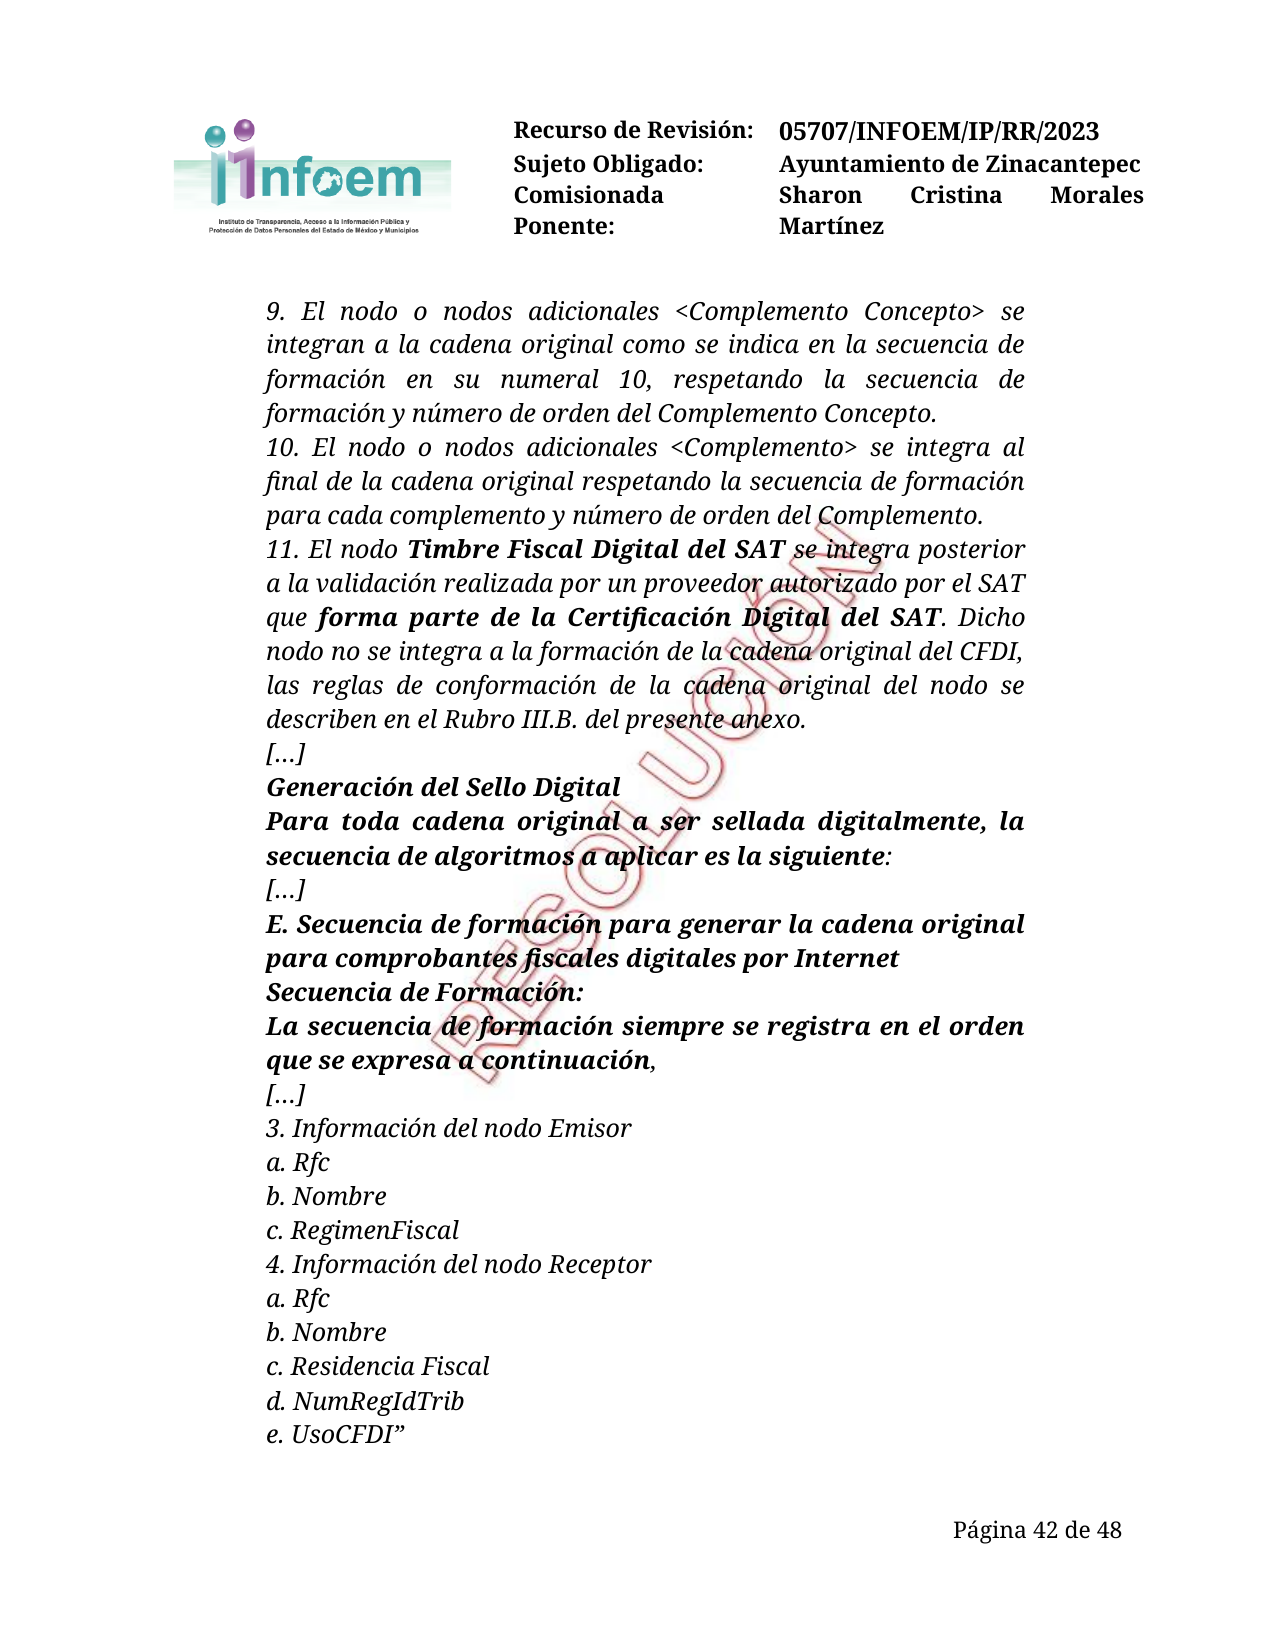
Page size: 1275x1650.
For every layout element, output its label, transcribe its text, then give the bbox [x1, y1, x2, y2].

text b. Nombre [266, 1315, 1028, 1349]
text e. UsoCFDI” [266, 1417, 1028, 1451]
text La secuencia de formación siempre se registra en el orden que se expresa a continuación, [266, 1008, 1028, 1077]
text […] [266, 736, 1028, 770]
text Generación del Sello Digital [266, 770, 1028, 804]
picture [89, 100, 1215, 1601]
text d. NumRegIdTrib [266, 1383, 1028, 1417]
text 11. El nodo Timbre Fiscal Digital del SAT se integra posterior a la validación realizada por un proveedor autorizado por el SAT que forma parte de la Certificación Digital del SAT. Dicho nodo no se integra a la formación de la cadena original del CFDI, las reglas de conformación de la cadena original del nodo se describen en el Rubro III.B. del presente anexo. [266, 532, 1028, 736]
text a. Rfc [266, 1145, 1028, 1179]
text […] [266, 872, 1028, 906]
text Para toda cadena original a ser sellada digitalmente, la secuencia de algoritmos a aplicar es la siguiente: [266, 804, 1028, 872]
text Secuencia de Formación: [266, 974, 1028, 1008]
text c. RegimenFiscal [266, 1213, 1028, 1247]
text 10. El nodo o nodos adicionales <Complemento> se integra al final de la cadena original respetando la secuencia de formación para cada complemento y número de orden del Complemento. [266, 429, 1028, 532]
text E. Secuencia de formación para generar la cadena original para comprobantes fiscales digitales por Internet [266, 906, 1028, 974]
text c. Residencia Fiscal [266, 1349, 1028, 1383]
text […] [266, 1077, 1028, 1111]
text b. Nombre [266, 1179, 1028, 1213]
text 4. Información del nodo Receptor [266, 1247, 1028, 1281]
text 3. Información del nodo Emisor [266, 1111, 1028, 1145]
text a. Rfc [266, 1281, 1028, 1315]
text 9. El nodo o nodos adicionales <Complemento Concepto> se integran a la cadena original como se indica en la secuencia de formación en su numeral 10, respetando la secuencia de formación y número de orden del Complemento Concepto. [266, 293, 1028, 429]
